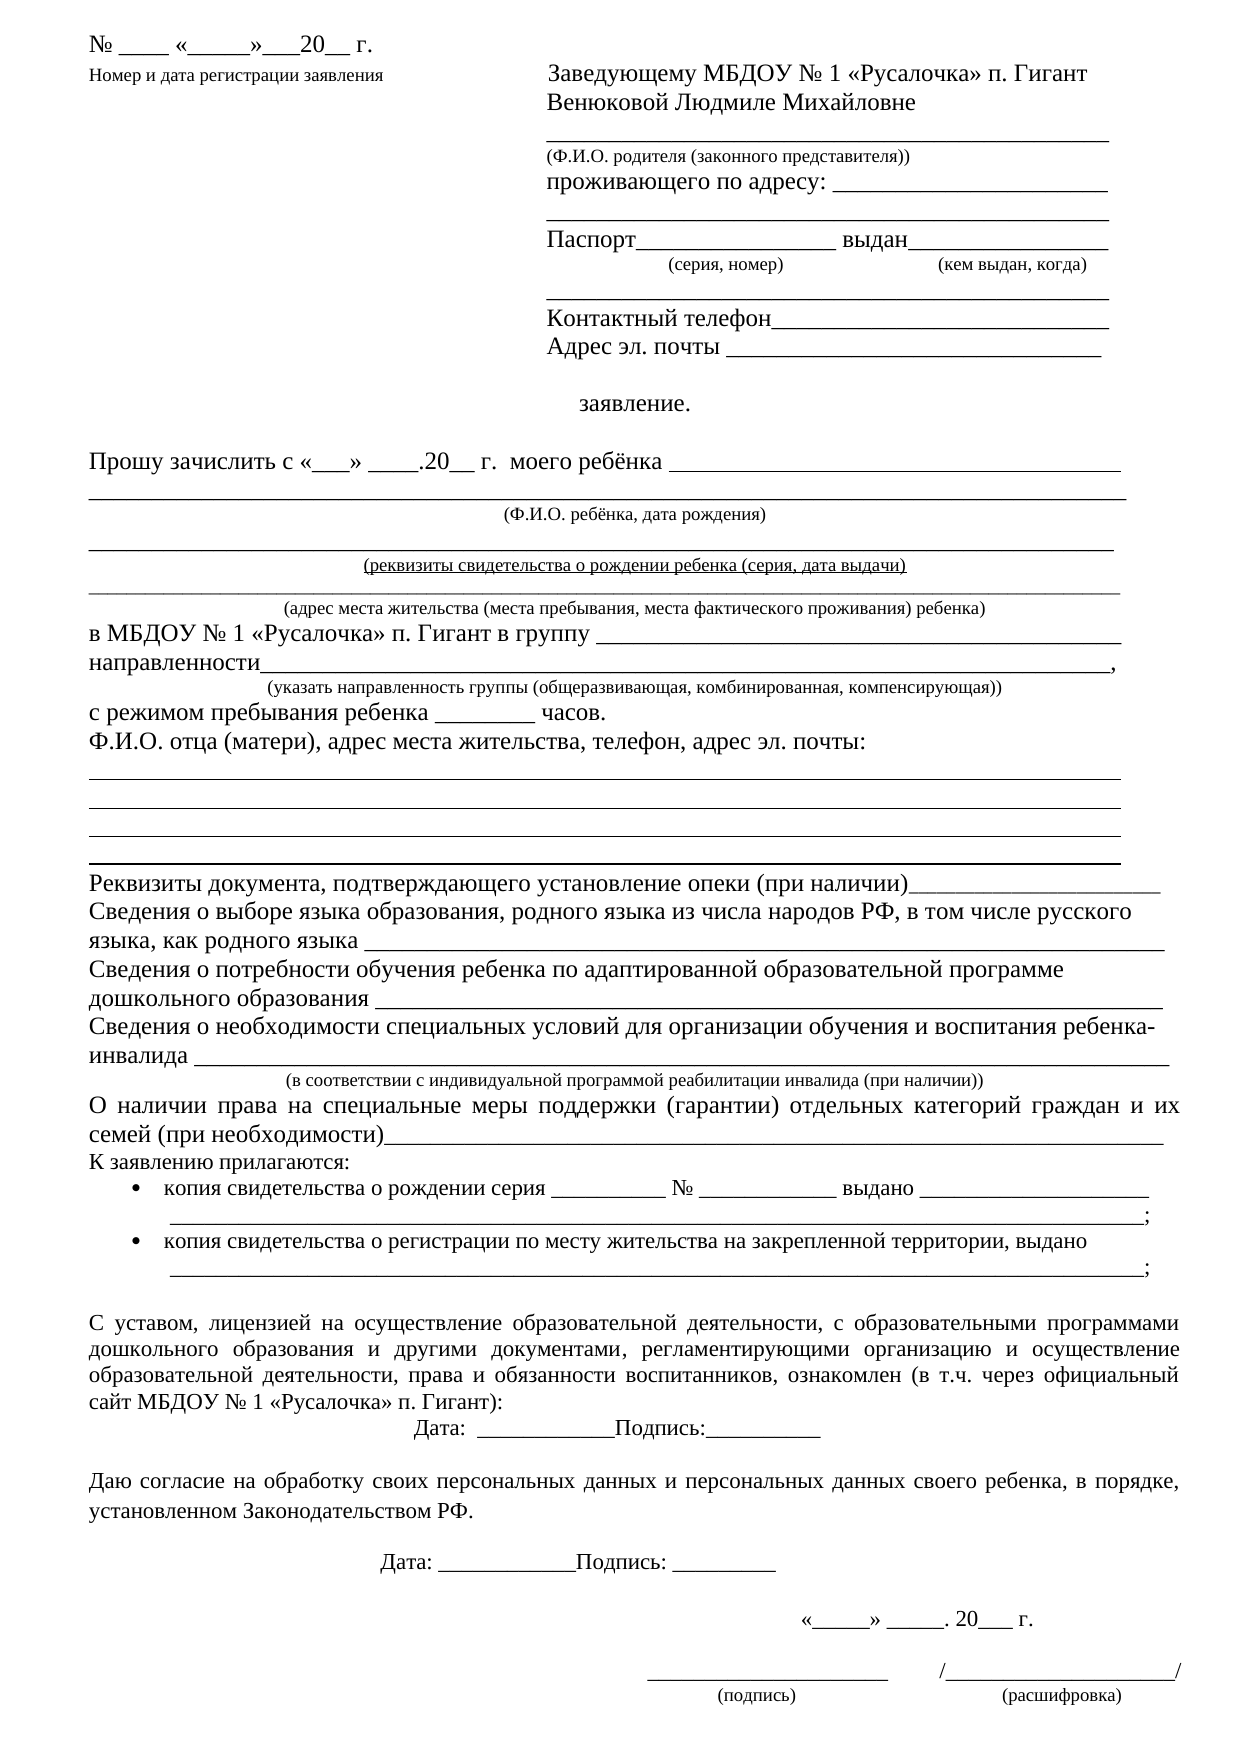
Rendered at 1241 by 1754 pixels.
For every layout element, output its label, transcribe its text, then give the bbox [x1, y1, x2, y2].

text Даю согласие на обработку своих персональных данных и персональных данных своего ребенка, в порядке, установленном Законодательством РФ. [89, 1467, 1181, 1523]
text _____________________________________________ [546, 195, 1181, 224]
text (указать направленность группы (общеразвивающая, комбинированная, компенсирующая)) [89, 676, 1181, 697]
list копия свидетельства о рождении серия __________ № ____________ выдано ____________________ _____________________________________________________________________________________; [132, 1174, 1162, 1227]
text направленности____________________________________________________________________, [89, 647, 1181, 676]
text Номер и дата регистрации заявления Заведующему МБДОУ № 1 «Русалочка» п. Гигант [89, 58, 1181, 87]
text Реквизиты документа, подтверждающего установление опеки (при наличии)___________________________ [89, 868, 1181, 896]
text О наличии права на специальные меры поддержки (гарантии) отдельных категорий граждан и их семей (при необходимости)____________________________________________________________________ [89, 1090, 1181, 1148]
text (адрес места жительства (места пребывания, места фактического проживания) ребенка) [89, 597, 1181, 618]
text (в соответствии с индивидуальной программой реабилитации инвалида (при наличии)) [89, 1069, 1181, 1090]
text Контактный телефон___________________________ [546, 303, 1181, 331]
text Прошу зачислить с «___» ____.20__ г. моего ребёнка [89, 446, 1181, 474]
text ______________________________________________________________________________________________________________ [89, 575, 1181, 597]
text (серия, номер) (кем выдан, когда) [546, 252, 1181, 274]
list копия свидетельства о регистрации по месту жительства на закрепленной территории, выдано _____________________________________________________________________________________; [132, 1227, 1162, 1280]
text К заявлению прилагаются: [89, 1148, 1181, 1174]
text _____________________________________________ [546, 116, 1181, 144]
text Венюковой Людмиле Михайловне [546, 87, 1181, 116]
text ___________________________________________________________________________________ [89, 474, 1181, 503]
text Сведения о необходимости специальных условий для организации обучения и воспитания ребенка-инвалида ______________________________________________________________________________ [89, 1011, 1181, 1069]
text (Ф.И.О. родителя (законного представителя)) [546, 144, 1181, 166]
text Дата: ____________Подпись:__________ [413, 1414, 1181, 1441]
text в МБДОУ № 1 «Русалочка» п. Гигант в группу __________________________________________ [89, 618, 1181, 647]
text Ф.И.О. отца (матери), адрес места жительства, телефон, адрес эл. почты: [89, 726, 1181, 755]
text Паспорт________________ выдан________________ [546, 224, 1181, 252]
text с режимом пребывания ребенка ________ часов. [89, 697, 1181, 726]
text (реквизиты свидетельства о рождении ребенка (серия, дата выдачи) [89, 553, 1181, 575]
text Сведения о потребности обучения ребенка по адаптированной образовательной программе дошкольного образования _______________________________________________________________ [89, 954, 1181, 1011]
text _____________________________________________ [546, 274, 1181, 303]
text (Ф.И.О. ребёнка, дата рождения) [89, 503, 1181, 525]
text «_____» _____. 20___ г. [413, 1605, 1181, 1631]
text заявление. [89, 388, 1181, 417]
text Дата: ____________Подпись: _________ [89, 1548, 1181, 1574]
text № ____ «_____»___20__ г. [89, 29, 1181, 58]
text (подпись) (расшифровка) [413, 1684, 1181, 1705]
text С уставом, лицензией на осуществление образовательной деятельности, с образовательными программами дошкольного образования и другими документами, регламентирующими организацию и осуществление образовательной деятельности, права и обязанности воспитанников, ознакомлен (в т.ч. через официальный сайт МБДОУ № 1 «Русалочка» п. Гигант): [89, 1309, 1181, 1414]
text проживающего по адресу: ______________________ [546, 166, 1181, 195]
text _____________________ /____________________/ [413, 1657, 1181, 1684]
text Сведения о выборе языка образования, родного языка из числа народов РФ, в том числе русского языка, как родного языка ________________________________________________________________ [89, 896, 1181, 954]
text Адрес эл. почты ______________________________ [546, 331, 1181, 360]
text __________________________________________________________________________________ [89, 525, 1181, 553]
